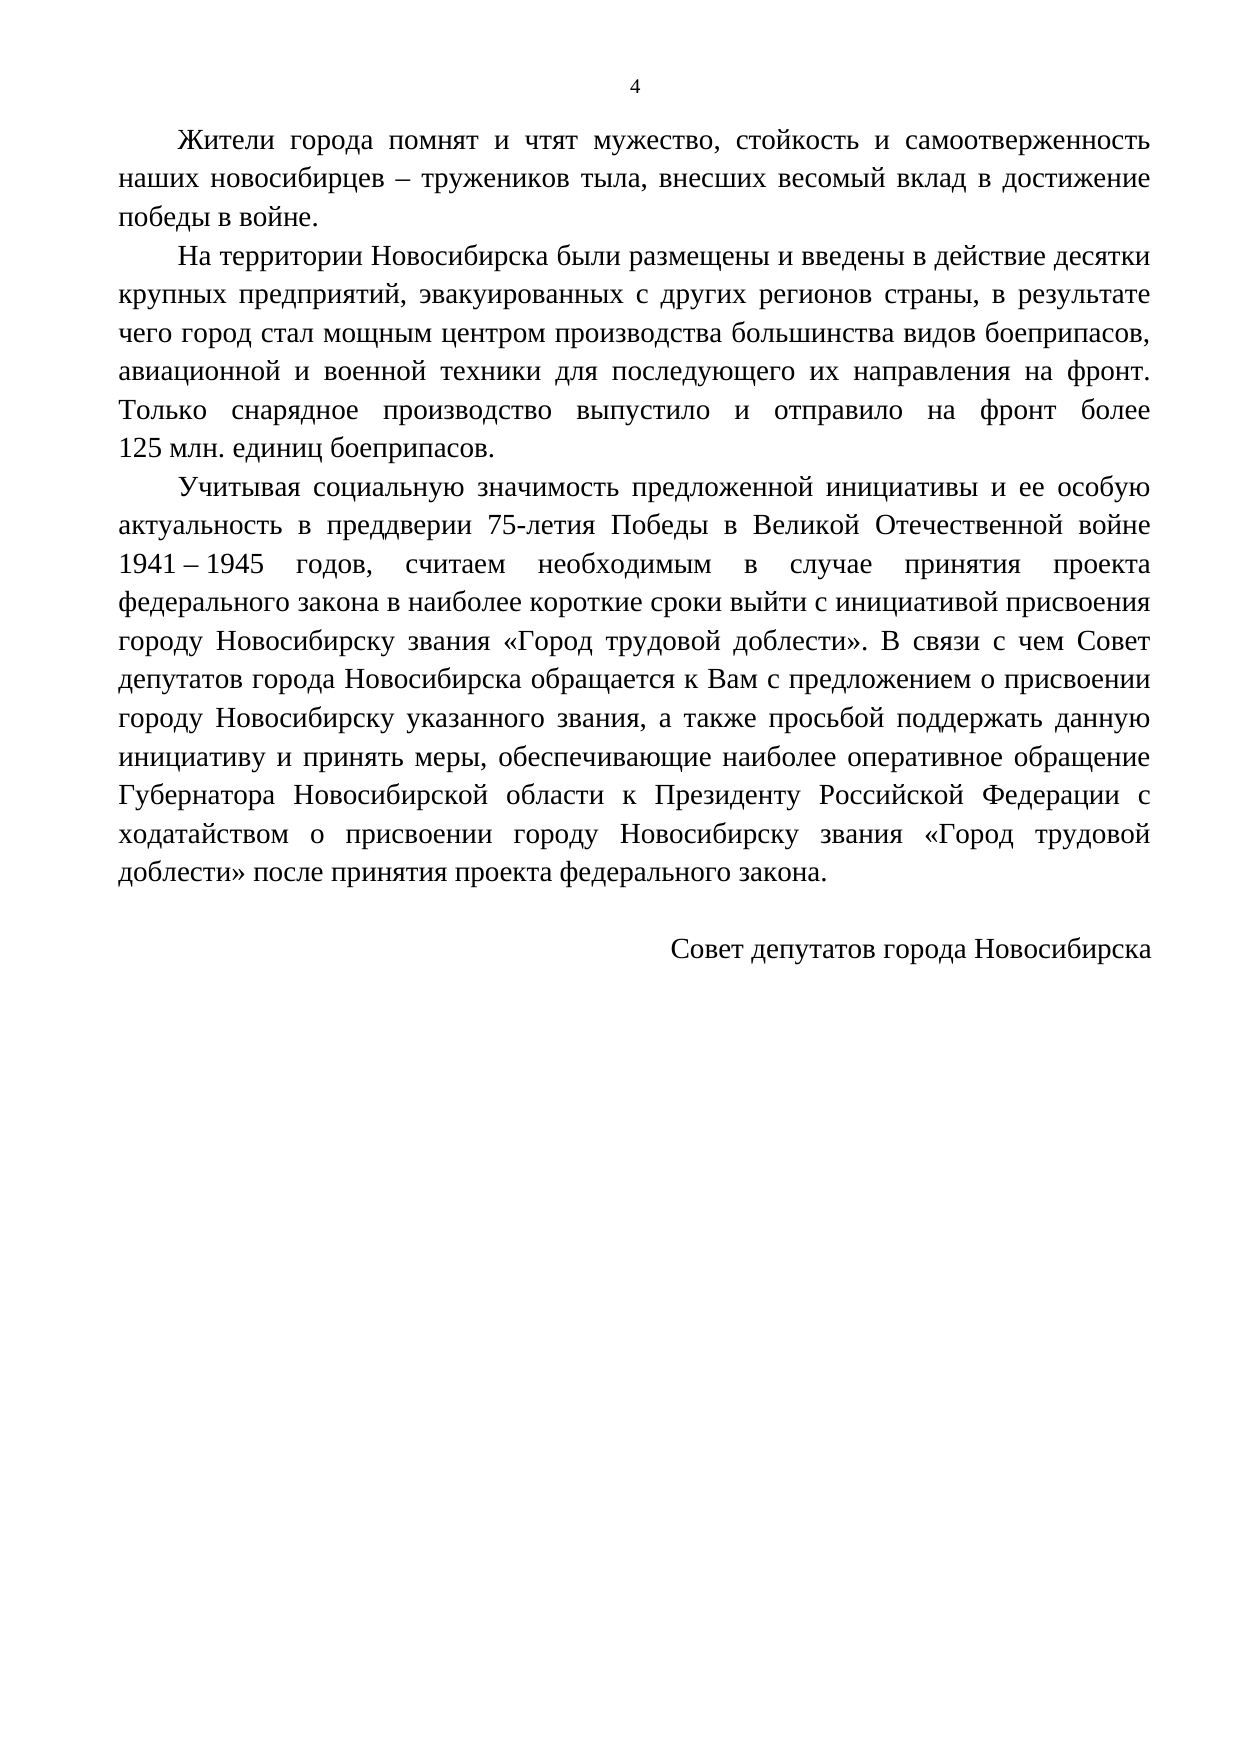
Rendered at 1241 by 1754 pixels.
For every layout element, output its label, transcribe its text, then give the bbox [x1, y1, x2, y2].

text Совет депутатов города Новосибирска [118, 931, 1152, 965]
text Жители города помнят и чтят мужество, стойкость и самоотверженность наших новосибирцев – тружеников тыла, внесших весомый вклад в достижение победы в войне. [118, 122, 1152, 233]
text На территории Новосибирска были размещены и введены в действие десятки крупных предприятий, эвакуированных с других регионов страны, в результате чего город стал мощным центром производства большинства видов боеприпасов, авиационной и военной техники для последующего их направления на фронт. Только снарядное производство выпустило и отправило на фронт более 125 млн. единиц боеприпасов. [118, 238, 1152, 464]
text Учитывая социальную значимость предложенной инициативы и ее особую актуальность в преддверии 75-летия Победы в Великой Отечественной войне 1941 – 1945 годов, считаем необходимым в случае принятия проекта федерального закона в наиболее короткие сроки выйти с инициативой присвоения городу Новосибирску звания «Город трудовой доблести». В связи с чем Совет депутатов города Новосибирска обращается к Вам с предложением о присвоении городу Новосибирску указанного звания, а также просьбой поддержать данную инициативу и принять меры, обеспечивающие наиболее оперативное обращение Губернатора Новосибирской области к Президенту Российской Федерации с ходатайством о присвоении городу Новосибирску звания «Город трудовой доблести» после принятия проекта федерального закона. [118, 469, 1152, 888]
